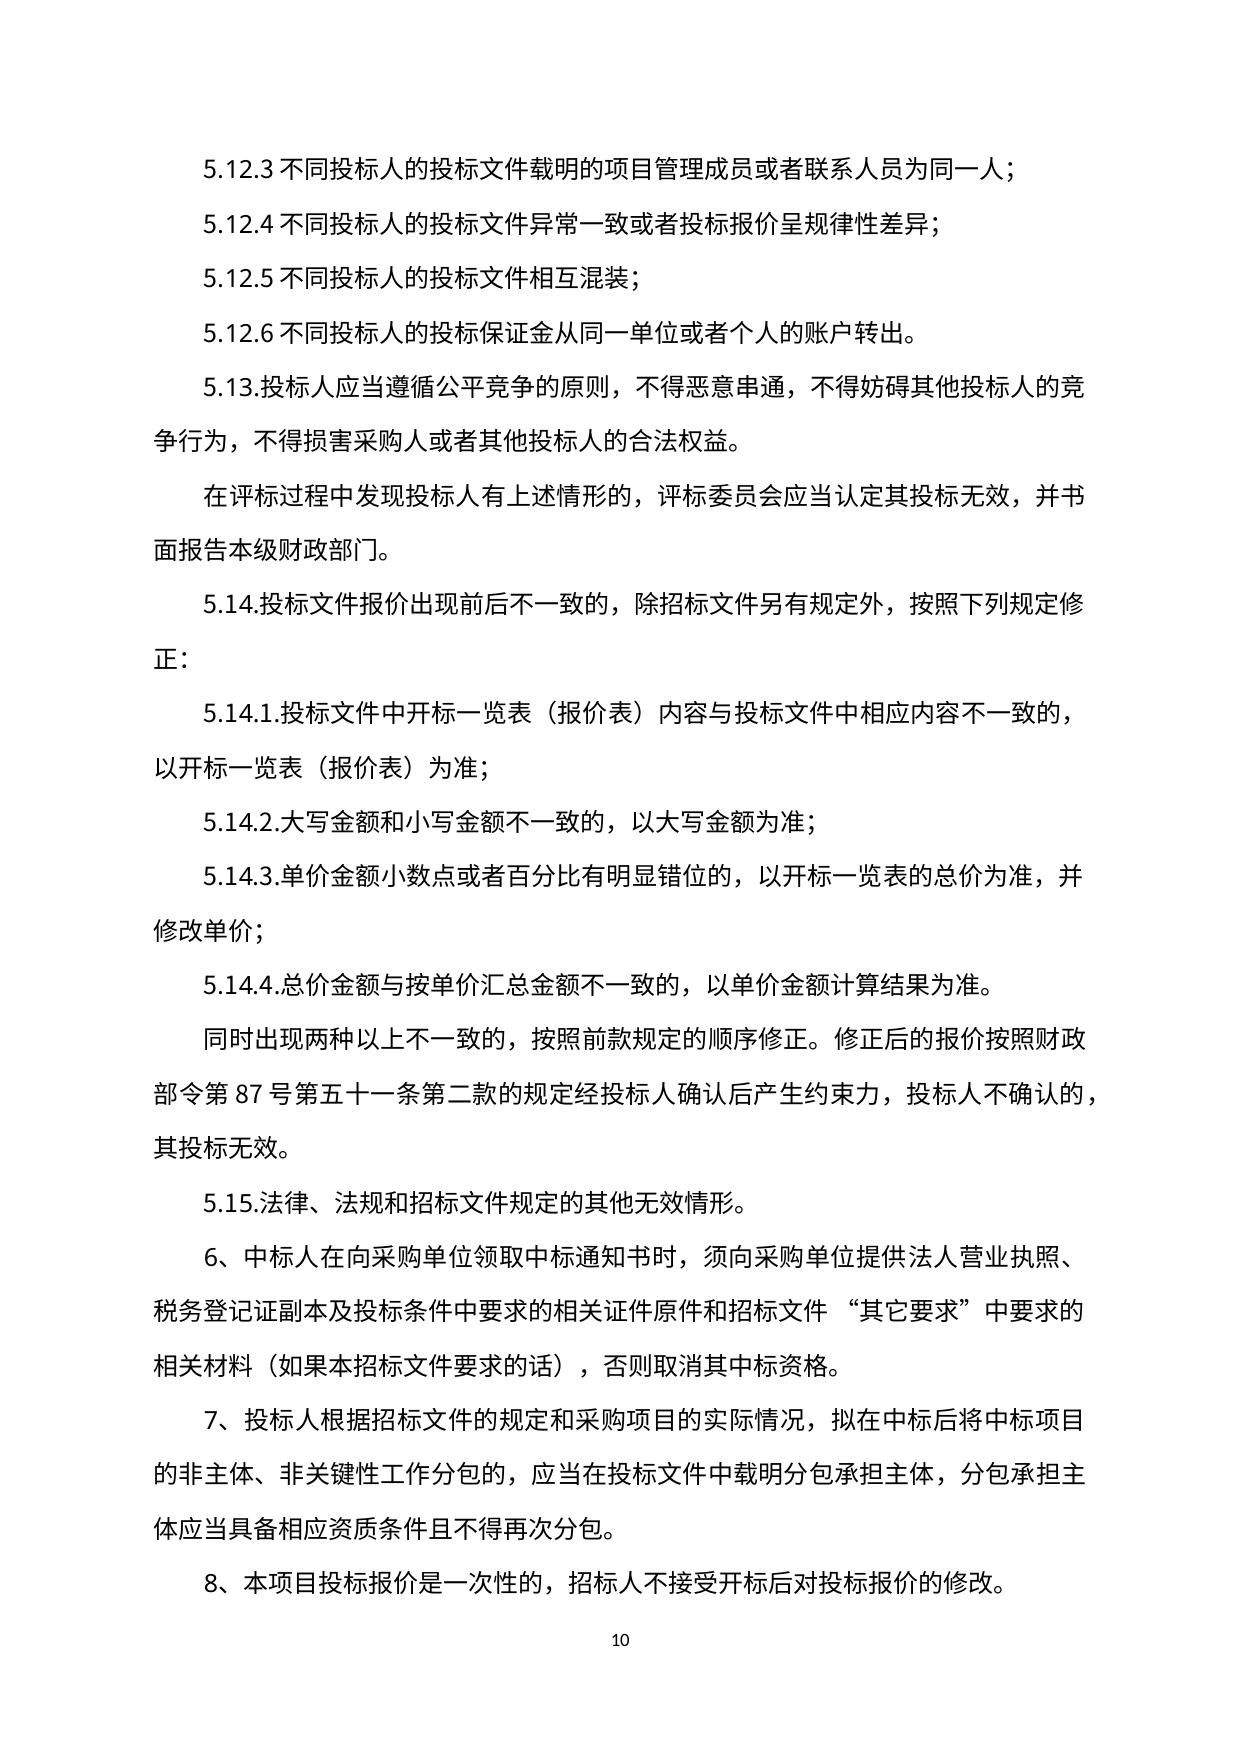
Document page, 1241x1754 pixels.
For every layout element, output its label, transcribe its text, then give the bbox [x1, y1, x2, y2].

text 5.13.投标人应当遵循公平竞争的原则，不得恶意串通，不得妨碍其他投标人的竞争行为，不得损害采购人或者其他投标人的合法权益。 [153, 367, 1087, 458]
text 8、本项目投标报价是一次性的，招标人不接受开标后对投标报价的修改。 [153, 1564, 1087, 1600]
text 5.14.投标文件报价出现前后不一致的，除招标文件另有规定外，按照下列规定修正： [153, 585, 1087, 676]
text 5.14.3.单价金额小数点或者百分比有明显错位的，以开标一览表的总价为准，并修改单价； [153, 857, 1087, 947]
text 5.15.法律、法规和招标文件规定的其他无效情形。 [153, 1183, 1087, 1219]
text 5.12.6不同投标人的投标保证金从同一单位或者个人的账户转出。 [153, 313, 1087, 349]
text 在评标过程中发现投标人有上述情形的，评标委员会应当认定其投标无效，并书面报告本级财政部门。 [153, 476, 1087, 567]
text 5.14.1.投标文件中开标一览表（报价表）内容与投标文件中相应内容不一致的，以开标一览表（报价表）为准； [153, 694, 1087, 784]
text 同时出现两种以上不一致的，按照前款规定的顺序修正。修正后的报价按照财政部令第87号第五十一条第二款的规定经投标人确认后产生约束力，投标人不确认的，其投标无效。 [153, 1020, 1087, 1165]
text 5.14.4.总价金额与按单价汇总金额不一致的，以单价金额计算结果为准。 [153, 966, 1087, 1002]
text 5.14.2.大写金额和小写金额不一致的，以大写金额为准； [153, 802, 1087, 839]
text 5.12.4不同投标人的投标文件异常一致或者投标报价呈规律性差异； [153, 204, 1087, 241]
text 7、投标人根据招标文件的规定和采购项目的实际情况，拟在中标后将中标项目的非主体、非关键性工作分包的，应当在投标文件中载明分包承担主体，分包承担主体应当具备相应资质条件且不得再次分包。 [153, 1401, 1087, 1546]
text 5.12.3不同投标人的投标文件载明的项目管理成员或者联系人员为同一人； [153, 150, 1087, 186]
text 6、中标人在向采购单位领取中标通知书时，须向采购单位提供法人营业执照、税务登记证副本及投标条件中要求的相关证件原件和招标文件 “其它要求”中要求的相关材料（如果本招标文件要求的话），否则取消其中标资格。 [153, 1237, 1087, 1382]
text 5.12.5不同投标人的投标文件相互混装； [153, 259, 1087, 295]
